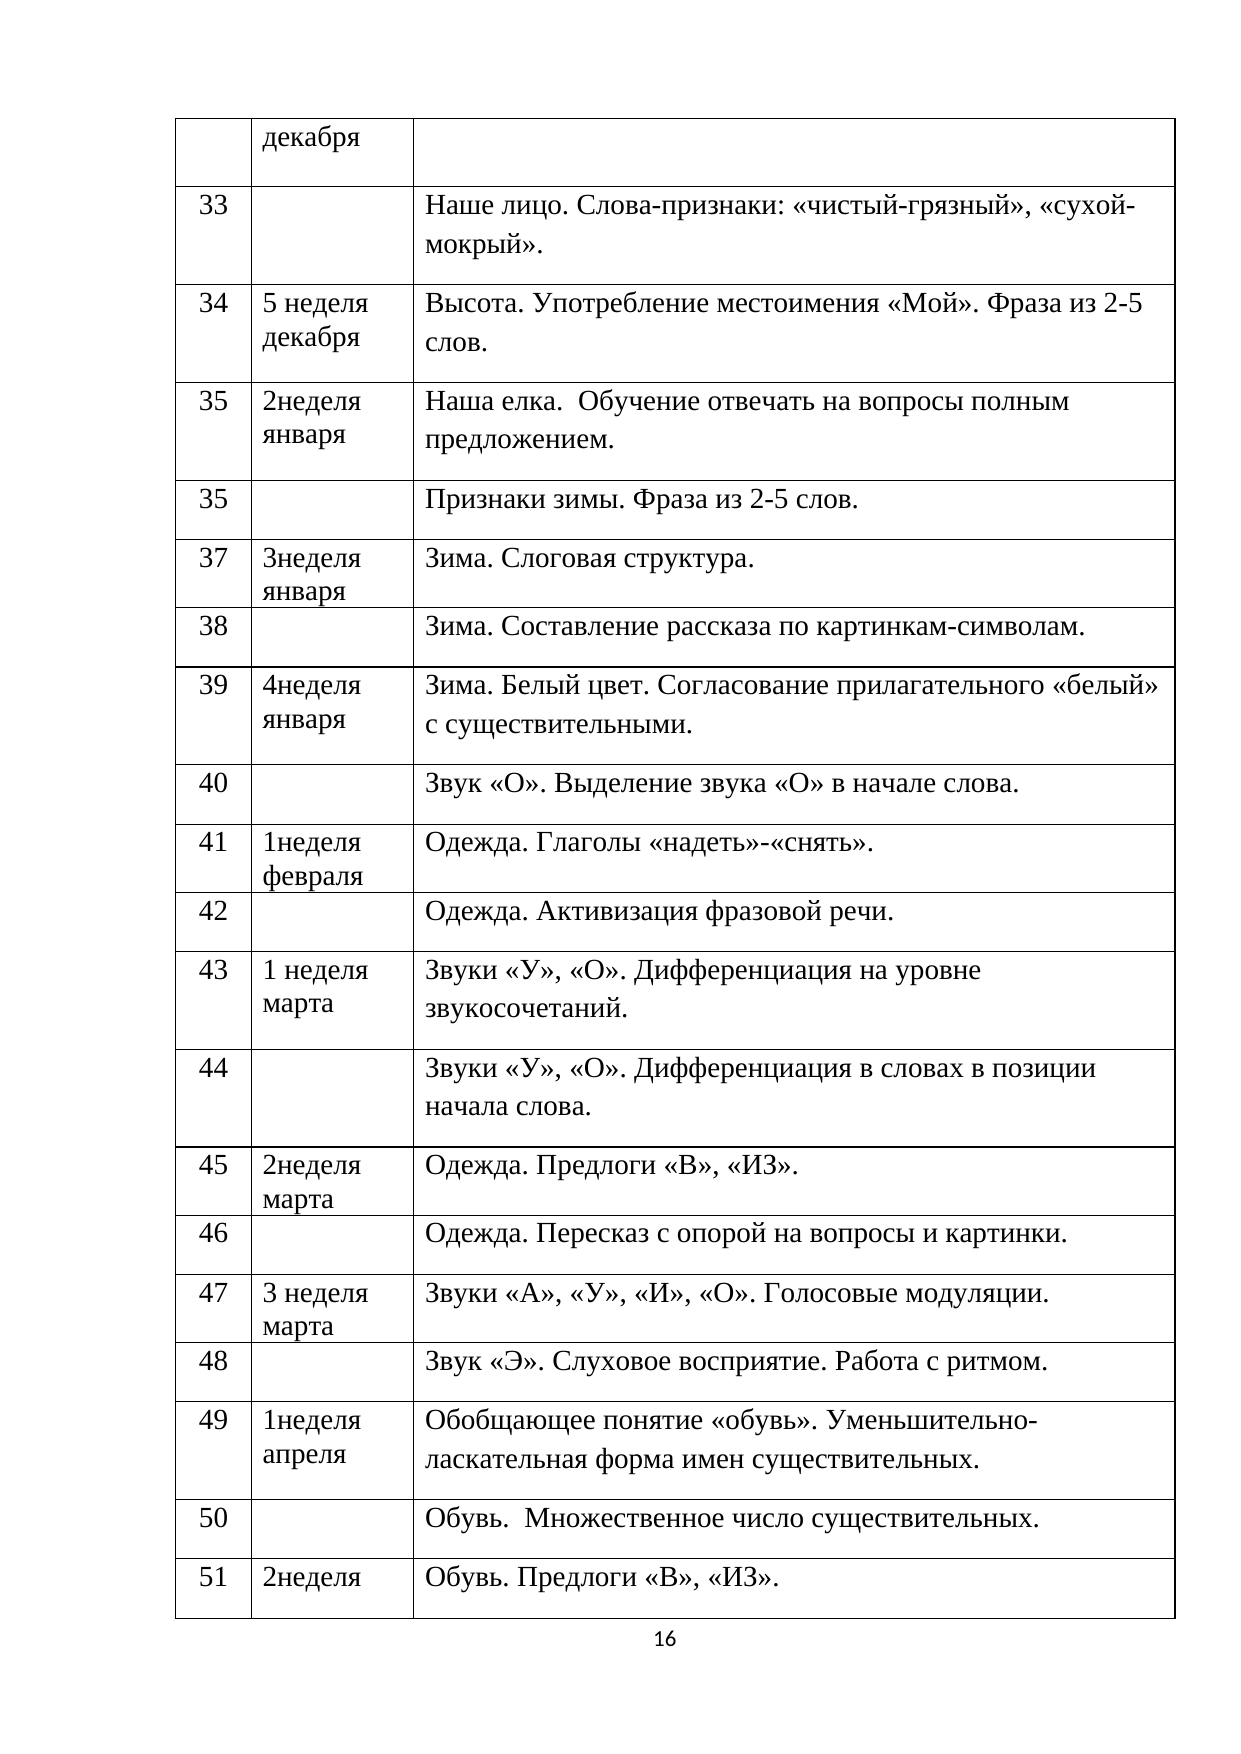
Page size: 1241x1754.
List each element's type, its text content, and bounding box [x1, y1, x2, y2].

table_cell Звуки «А», «У», «И», «О». Голосовые модуляции. [414, 1275, 1174, 1342]
table_cell Одежда. Пересказ с опорой на вопросы и картинки. [414, 1216, 1174, 1274]
table_cell Звук «О». Выделение звука «О» в начале слова. [414, 765, 1174, 823]
table_cell 1неделя февраля [252, 825, 413, 892]
table_cell Наша елка. Обучение отвечать на вопросы полным предложением. [414, 383, 1174, 480]
table_cell [252, 765, 413, 823]
table_cell 38 [176, 608, 251, 666]
table_cell 41 [176, 825, 251, 892]
table_cell 3неделя января [252, 540, 413, 607]
table_cell 42 [176, 893, 251, 951]
table_cell [252, 1050, 413, 1146]
table_cell [252, 187, 413, 284]
table_cell [252, 1500, 413, 1558]
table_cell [414, 1559, 1174, 1618]
table_cell 35 [176, 383, 251, 480]
table_cell 2неделя января [252, 383, 413, 480]
table_cell 50 [176, 1500, 251, 1558]
table_cell 39 [176, 668, 251, 764]
table_cell 37 [176, 540, 251, 607]
table_cell Зима. Слоговая структура. [414, 540, 1174, 607]
table_cell 1неделя апреля [252, 1402, 413, 1499]
table_cell 46 [176, 1216, 251, 1274]
table_cell Звук «Э». Слуховое восприятие. Работа с ритмом. [414, 1343, 1174, 1401]
table_cell Зима. Белый цвет. Согласование прилагательного «белый» с существительными. [414, 668, 1174, 764]
table_cell 34 [176, 285, 251, 382]
table_cell 47 [176, 1275, 251, 1342]
table_cell 49 [176, 1402, 251, 1499]
table_cell 5 неделя декабря [252, 285, 413, 382]
table_cell Одежда. Активизация фразовой речи. [414, 893, 1174, 951]
table_cell 35 [176, 481, 251, 539]
table_cell 51 [176, 1559, 251, 1618]
table_cell 4 неделя декабря [252, 119, 413, 186]
table_cell Одежда. Предлоги «В», «ИЗ». [414, 1148, 1174, 1214]
table_cell 44 [176, 1050, 251, 1146]
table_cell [414, 119, 1174, 186]
table_cell Признаки зимы. Фраза из 2-5 слов. [414, 481, 1174, 539]
table_cell Зима. Составление рассказа по картинкам-символам. [414, 608, 1174, 666]
table_cell [252, 1343, 413, 1401]
table_cell Одежда. Глаголы «надеть»-«снять». [414, 825, 1174, 892]
table_cell Обувь. Множественное число существительных. [414, 1500, 1174, 1558]
table_cell 45 [176, 1148, 251, 1214]
table_cell 48 [176, 1343, 251, 1401]
table_cell Высота. Употребление местоимения «Мой». Фраза из 2-5 слов. [414, 285, 1174, 382]
table_cell 2неделя апреля [252, 1559, 413, 1618]
table_cell 4неделя января [252, 668, 413, 764]
table_cell Наше лицо. Слова-признаки: «чистый-грязный», «сухой-мокрый». [414, 187, 1174, 284]
table_cell 43 [176, 952, 251, 1049]
table_cell [252, 1216, 413, 1274]
table_cell 33 [176, 187, 251, 284]
table_cell 32 [176, 119, 251, 186]
table_cell Звуки «У», «О». Дифференциация на уровне звукосочетаний. [414, 952, 1174, 1049]
table_cell Обобщающее понятие «обувь». Уменьшительно-ласкательная форма имен существительных. [414, 1402, 1174, 1499]
table_cell 3 неделя марта [252, 1275, 413, 1342]
table_cell [252, 608, 413, 666]
table_cell Звуки «У», «О». Дифференциация в словах в позиции начала слова. [414, 1050, 1174, 1146]
table_cell 2неделя марта [252, 1148, 413, 1214]
table_cell 40 [176, 765, 251, 823]
table_cell [252, 481, 413, 539]
table_cell [252, 893, 413, 951]
table_cell 1 неделя марта [252, 952, 413, 1049]
